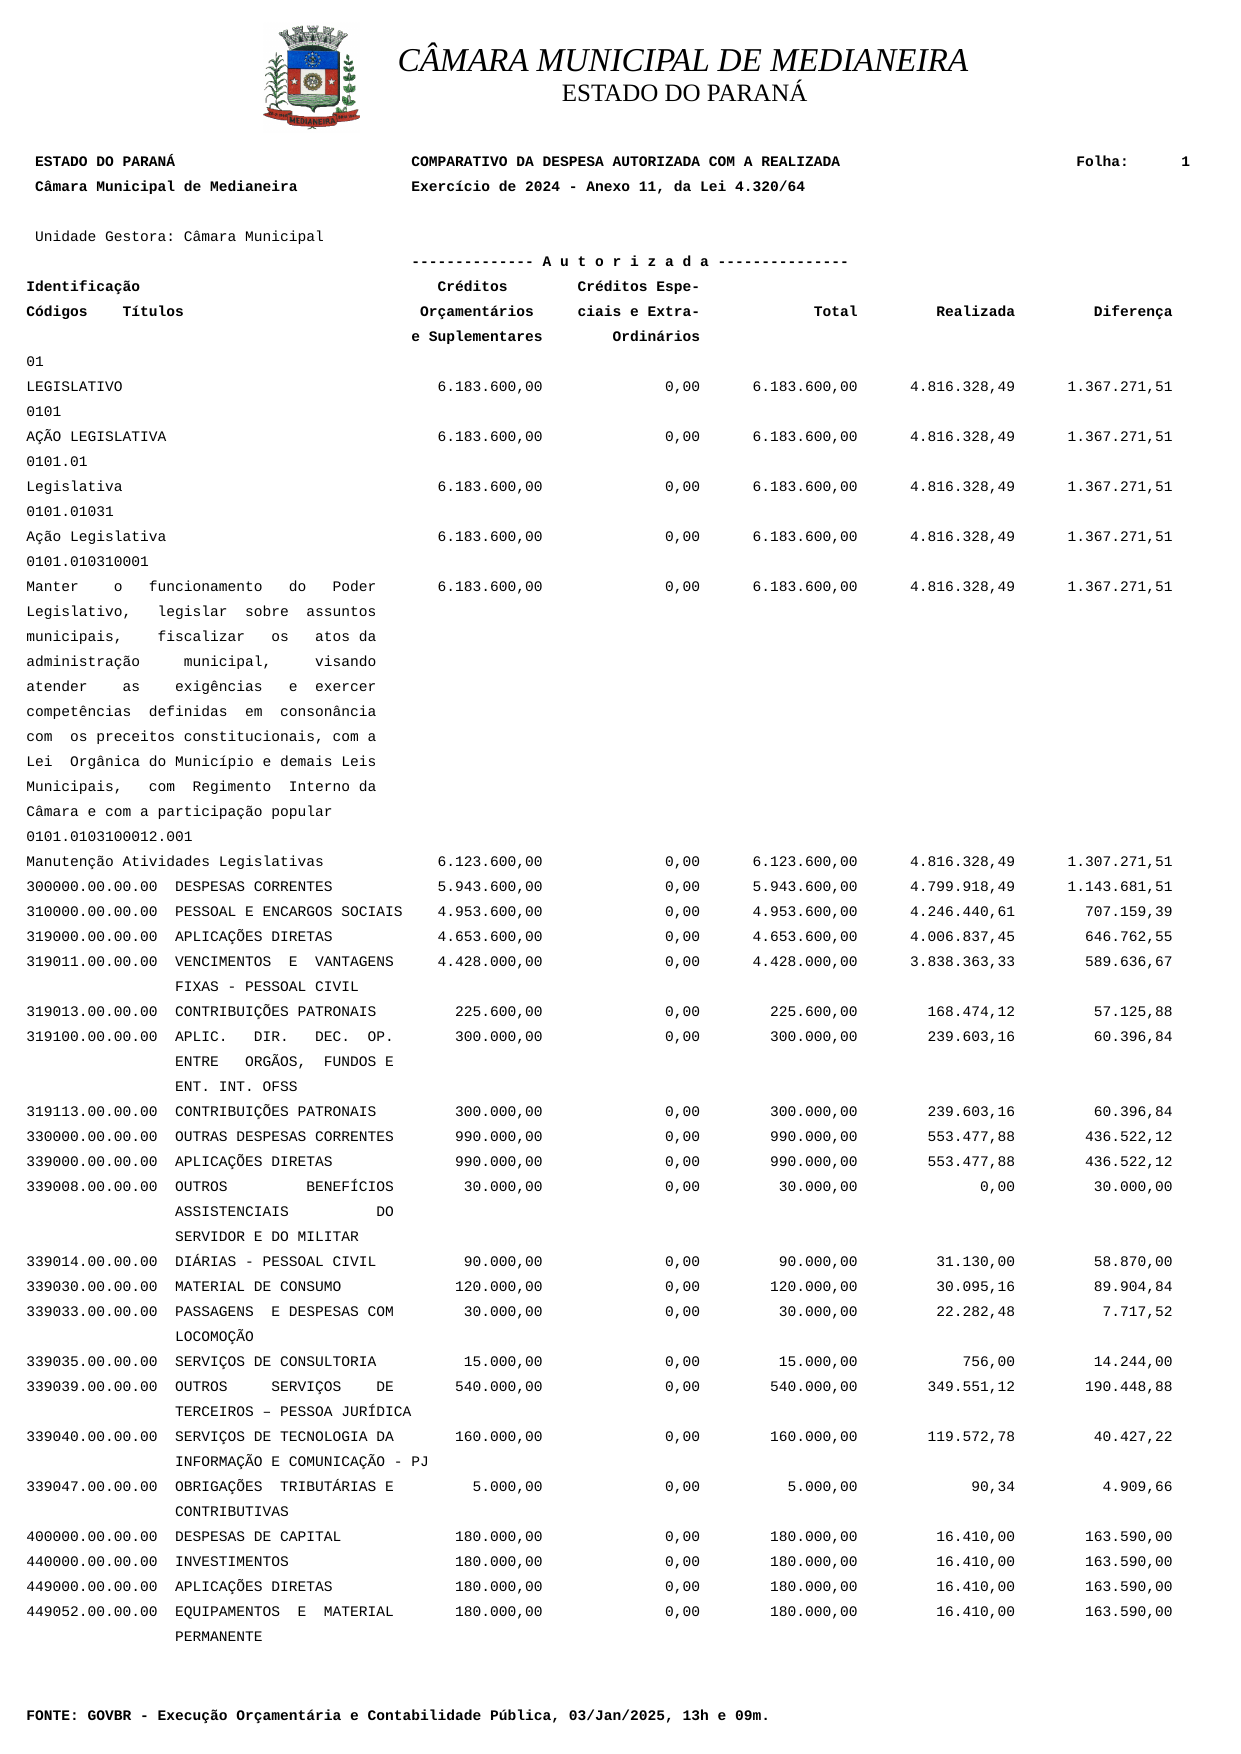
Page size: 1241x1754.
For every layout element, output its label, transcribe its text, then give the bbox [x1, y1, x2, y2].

text 440000.00.00.00 INVESTIMENTOS 180.000,00 0,00 180.000,00 16.410,00 163.590,00 [0, 1547, 1240, 1572]
text LEGISLATIVO 6.183.600,00 0,00 6.183.600,00 4.816.328,49 1.367.271,51 [0, 372, 1240, 397]
text 449000.00.00.00 APLICAÇÕES DIRETAS 180.000,00 0,00 180.000,00 16.410,00 163.590,00 [0, 1572, 1240, 1597]
text 0101.01 [0, 447, 1240, 472]
text 339000.00.00.00 APLICAÇÕES DIRETAS 990.000,00 0,00 990.000,00 553.477,88 436.522,12 [0, 1147, 1240, 1172]
text 319013.00.00.00 CONTRIBUIÇÕES PATRONAIS 225.600,00 0,00 225.600,00 168.474,12 57.125,88 [0, 997, 1240, 1022]
text Códigos Títulos Orçamentários ciais e Extra- Total Realizada Diferença [0, 297, 1240, 322]
text 300000.00.00.00 DESPESAS CORRENTES 5.943.600,00 0,00 5.943.600,00 4.799.918,49 1.143.681,51 [0, 872, 1240, 897]
text Lei Orgânica do Município e demais Leis [0, 747, 1240, 772]
text 339030.00.00.00 MATERIAL DE CONSUMO 120.000,00 0,00 120.000,00 30.095,16 89.904,84 [0, 1272, 1240, 1297]
text SERVIDOR E DO MILITAR [0, 1222, 1240, 1247]
picture [263, 22, 360, 133]
text ENTRE ORGÃOS, FUNDOS E [0, 1047, 1240, 1072]
text 339035.00.00.00 SERVIÇOS DE CONSULTORIA 15.000,00 0,00 15.000,00 756,00 14.244,00 [0, 1347, 1240, 1372]
text Ação Legislativa 6.183.600,00 0,00 6.183.600,00 4.816.328,49 1.367.271,51 [0, 522, 1240, 547]
text Manutenção Atividades Legislativas 6.123.600,00 0,00 6.123.600,00 4.816.328,49 1.307.271,51 [0, 847, 1240, 872]
text PERMANENTE [0, 1622, 1240, 1647]
text administração municipal, visando [0, 647, 1240, 672]
text Câmara e com a participação popular [0, 797, 1240, 822]
text AÇÃO LEGISLATIVA 6.183.600,00 0,00 6.183.600,00 4.816.328,49 1.367.271,51 [0, 422, 1240, 447]
text municipais, fiscalizar os atos da [0, 622, 1240, 647]
text FIXAS - PESSOAL CIVIL [0, 972, 1240, 997]
text INFORMAÇÃO E COMUNICAÇÃO - PJ [0, 1447, 1240, 1472]
text TERCEIROS – PESSOA JURÍDICA [0, 1397, 1240, 1422]
text -------------- A u t o r i z a d a --------------- [0, 247, 1240, 272]
text 339033.00.00.00 PASSAGENS E DESPESAS COM 30.000,00 0,00 30.000,00 22.282,48 7.717,52 [0, 1297, 1240, 1322]
text Legislativo, legislar sobre assuntos [0, 597, 1240, 622]
text 319100.00.00.00 APLIC. DIR. DEC. OP. 300.000,00 0,00 300.000,00 239.603,16 60.396,84 [0, 1022, 1240, 1047]
text Manter o funcionamento do Poder 6.183.600,00 0,00 6.183.600,00 4.816.328,49 1.367.271,51 [0, 572, 1240, 597]
text 319011.00.00.00 VENCIMENTOS E VANTAGENS 4.428.000,00 0,00 4.428.000,00 3.838.363,33 589.636,67 [0, 947, 1240, 972]
text Unidade Gestora: Câmara Municipal [0, 222, 1240, 247]
text 339008.00.00.00 OUTROS BENEFÍCIOS 30.000,00 0,00 30.000,00 0,00 30.000,00 [0, 1172, 1240, 1197]
text CONTRIBUTIVAS [0, 1497, 1240, 1522]
text 339014.00.00.00 DIÁRIAS - PESSOAL CIVIL 90.000,00 0,00 90.000,00 31.130,00 58.870,00 [0, 1247, 1240, 1272]
text ENT. INT. OFSS [0, 1072, 1240, 1097]
text Identificação Créditos Créditos Espe- [0, 272, 1240, 297]
text ASSISTENCIAIS DO [0, 1197, 1240, 1222]
text 310000.00.00.00 PESSOAL E ENCARGOS SOCIAIS 4.953.600,00 0,00 4.953.600,00 4.246.440,61 707.159,39 [0, 897, 1240, 922]
text Câmara Municipal de Medianeira Exercício de 2024 - Anexo 11, da Lei 4.320/64 [0, 172, 1240, 197]
text 339040.00.00.00 SERVIÇOS DE TECNOLOGIA DA 160.000,00 0,00 160.000,00 119.572,78 40.427,22 [0, 1422, 1240, 1447]
text 449052.00.00.00 EQUIPAMENTOS E MATERIAL 180.000,00 0,00 180.000,00 16.410,00 163.590,00 [0, 1597, 1240, 1622]
text 400000.00.00.00 DESPESAS DE CAPITAL 180.000,00 0,00 180.000,00 16.410,00 163.590,00 [0, 1522, 1240, 1547]
text 319113.00.00.00 CONTRIBUIÇÕES PATRONAIS 300.000,00 0,00 300.000,00 239.603,16 60.396,84 [0, 1097, 1240, 1122]
text LOCOMOÇÃO [0, 1322, 1240, 1347]
text 0101.0103100012.001 [0, 822, 1240, 847]
text 0101.01031 [0, 497, 1240, 522]
text 339039.00.00.00 OUTROS SERVIÇOS DE 540.000,00 0,00 540.000,00 349.551,12 190.448,88 [0, 1372, 1240, 1397]
text Municipais, com Regimento Interno da [0, 772, 1240, 797]
text Legislativa 6.183.600,00 0,00 6.183.600,00 4.816.328,49 1.367.271,51 [0, 472, 1240, 497]
text com os preceitos constitucionais, com a [0, 722, 1240, 747]
text 0101 [0, 397, 1240, 422]
text 339047.00.00.00 OBRIGAÇÕES TRIBUTÁRIAS E 5.000,00 0,00 5.000,00 90,34 4.909,66 [0, 1472, 1240, 1497]
text ESTADO DO PARANÁ COMPARATIVO DA DESPESA AUTORIZADA COM A REALIZADA Folha: 1 [0, 147, 1240, 172]
text 01 [0, 347, 1240, 372]
text competências definidas em consonância [0, 697, 1240, 722]
text 330000.00.00.00 OUTRAS DESPESAS CORRENTES 990.000,00 0,00 990.000,00 553.477,88 436.522,12 [0, 1122, 1240, 1147]
text 0101.010310001 [0, 547, 1240, 572]
text 319000.00.00.00 APLICAÇÕES DIRETAS 4.653.600,00 0,00 4.653.600,00 4.006.837,45 646.762,55 [0, 922, 1240, 947]
text atender as exigências e exercer [0, 672, 1240, 697]
text e Suplementares Ordinários [0, 322, 1240, 347]
